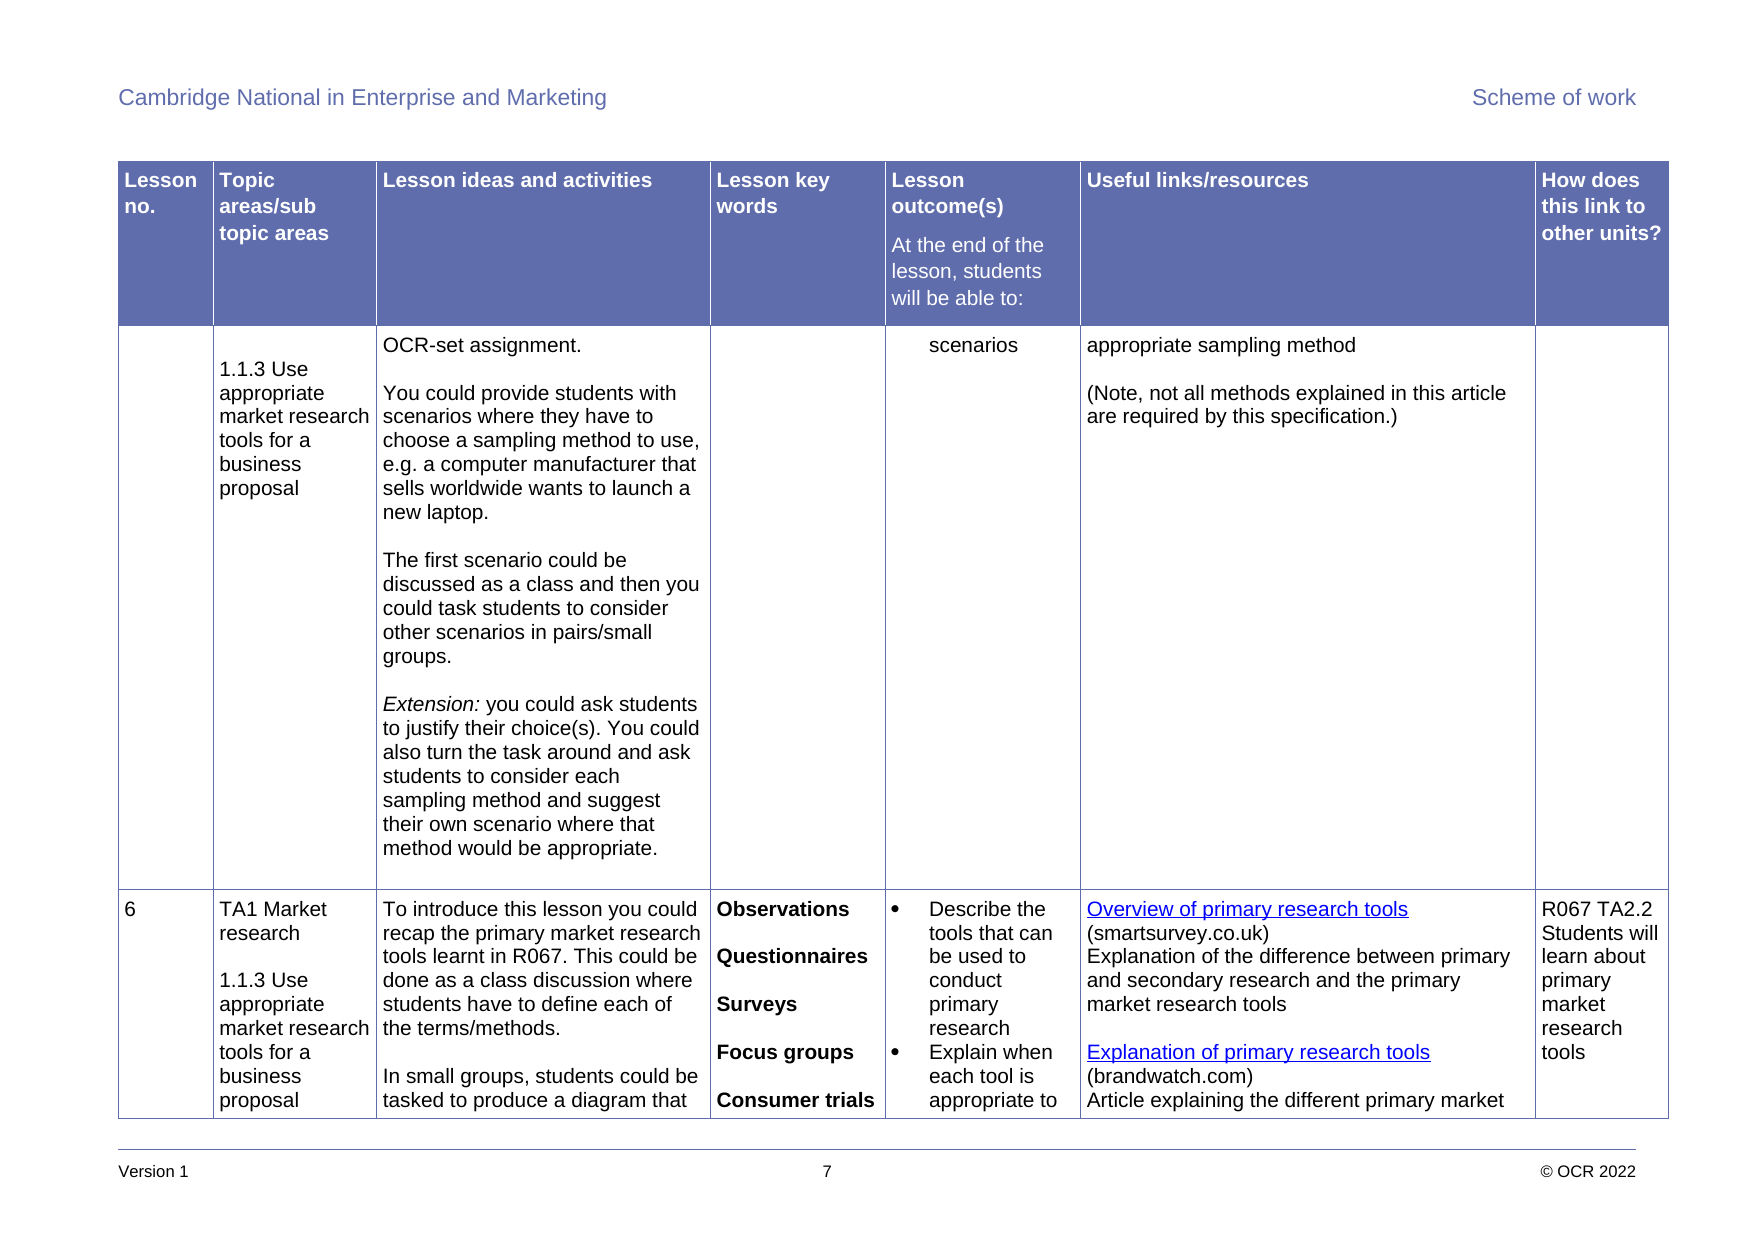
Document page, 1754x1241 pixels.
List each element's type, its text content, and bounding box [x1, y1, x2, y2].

table_header Lesson no. [119, 162, 213, 325]
table_cell TA1 Market research 1.1.2 Sampling methods 1.1.3 Use appropriate market research tools for a business proposal [214, 326, 376, 889]
table_cell 5 [119, 326, 213, 889]
table_cell [711, 326, 885, 889]
table_header Topic areas/sub topic areas [214, 162, 376, 325]
table_header How does this link to other units? [1536, 162, 1668, 325]
table_header Lesson key words [711, 162, 885, 325]
table_header Lesson outcome(s) At the end of the lesson, students will be able to: [886, 162, 1080, 325]
table_cell TA1 Market research 1.1.3 Use appropriate market research tools for a business proposal [214, 890, 376, 1118]
table_cell [1536, 326, 1668, 889]
table_cell R067 TA2.2 Students will learn about primary market research tools [1536, 890, 1668, 1118]
table_cell 6 [119, 890, 213, 1118]
table_cell Observations Questionnaires Surveys Focus groups Consumer trials Test marketing/pilots [711, 890, 885, 1118]
table_header Lesson ideas and activities [377, 162, 710, 325]
table_cell Choose an appropriate sampling method for different scenarios [886, 326, 1080, 889]
table_header Useful links/resources [1081, 162, 1535, 325]
